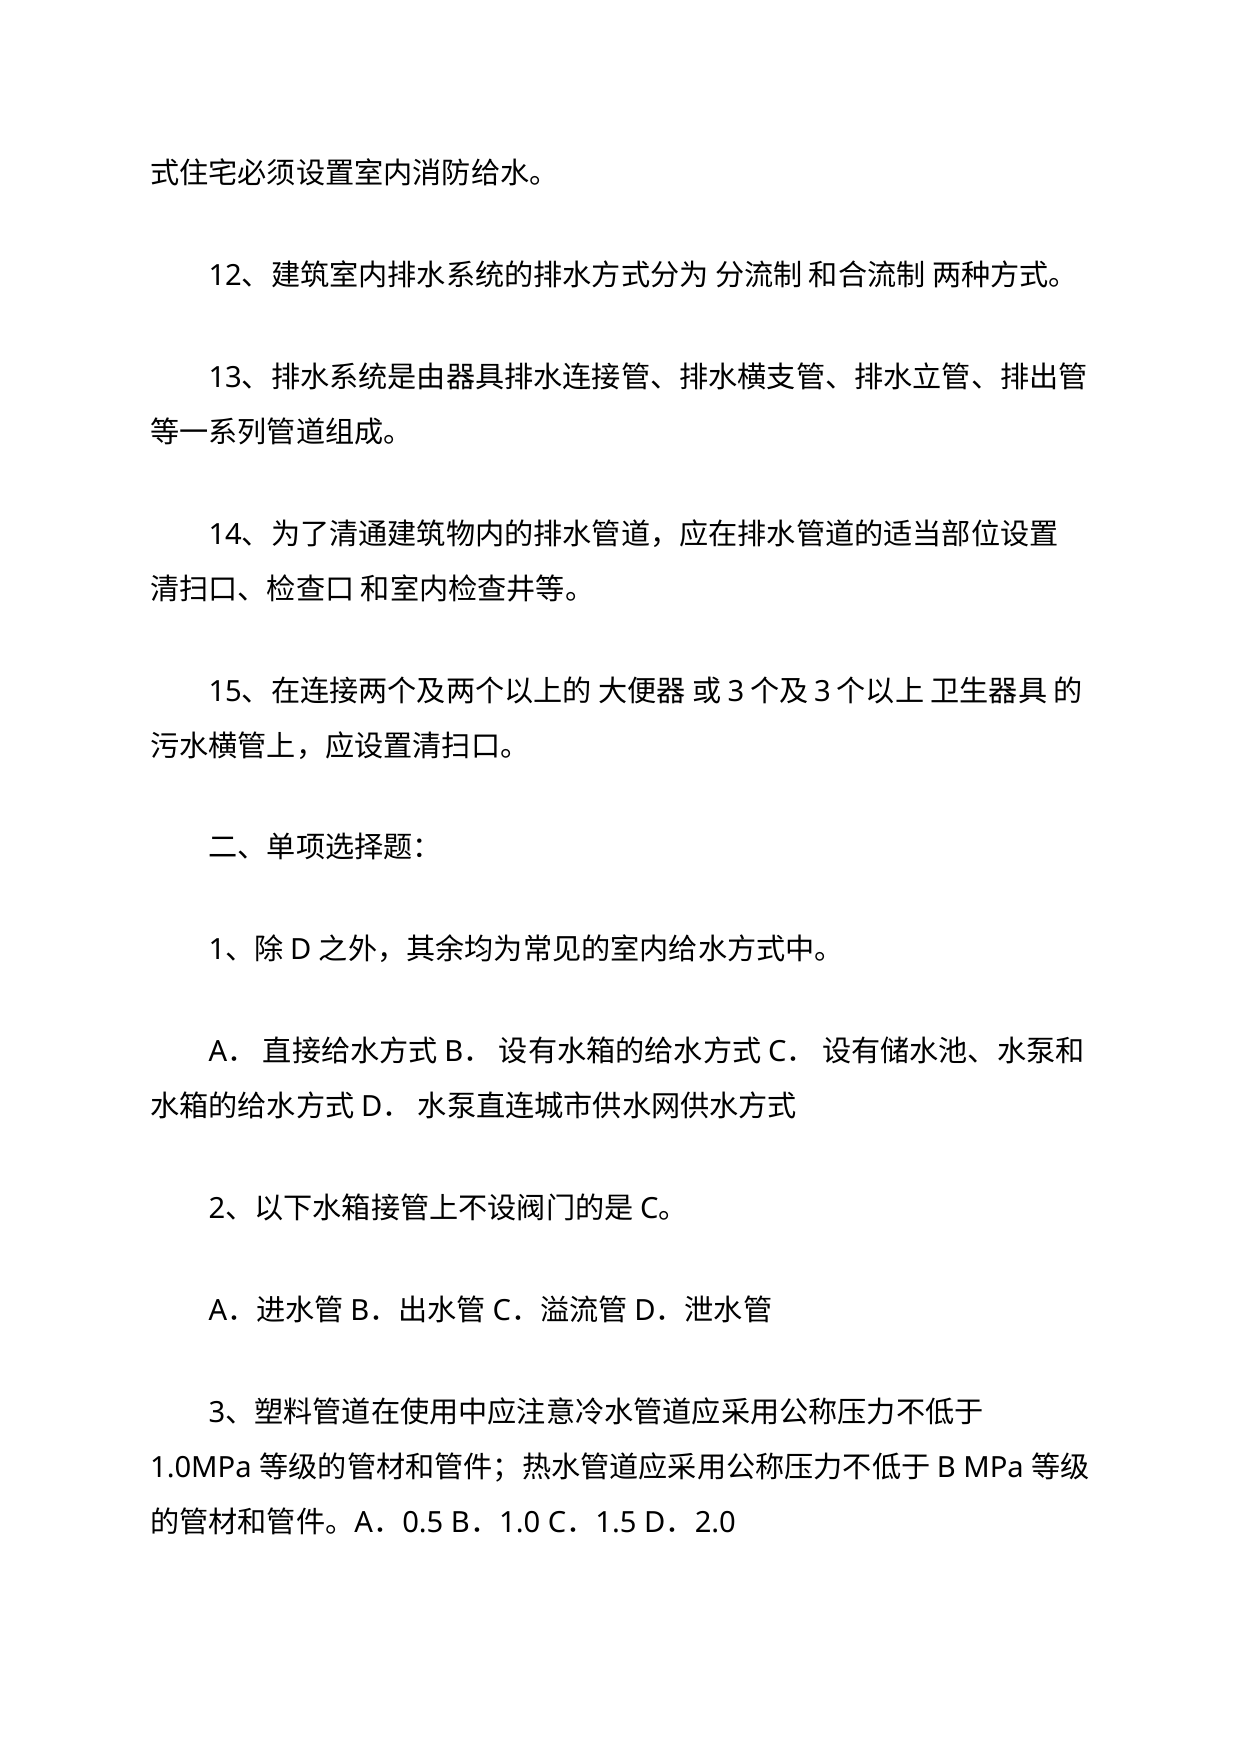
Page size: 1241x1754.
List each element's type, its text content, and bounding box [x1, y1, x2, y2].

text 2、以下水箱接管上不设阀门的是 C。 [150, 1185, 1090, 1227]
text A． 直接给水方式 B． 设有水箱的给水方式 C． 设有储水池、水泵和水箱的给水方式 D． 水泵直连城市供水网供水方式 [150, 1028, 1090, 1125]
text 1、除 D 之外，其余均为常见的室内给水方式中。 [150, 926, 1090, 968]
text 二、单项选择题： [150, 824, 1090, 866]
text 15、在连接两个及两个以上的 大便器 或3个及3个以上 卫生器具 的污水横管上，应设置清扫口。 [150, 667, 1090, 764]
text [150, 150, 1090, 192]
text 13、排水系统是由器具排水连接管、排水横支管、排水立管、排出管等一系列管道组成。 [150, 354, 1090, 451]
text 3、塑料管道在使用中应注意冷水管道应采用公称压力不低于 1.0MPa 等级的管材和管件；热水管道应采用公称压力不低于 B MPa 等级的管材和管件。A．0.5 B．1.0 C．1.5 D．2.0 [150, 1389, 1090, 1541]
text 12、建筑室内排水系统的排水方式分为 分流制 和合流制 两种方式。 [150, 252, 1090, 294]
text 14、为了清通建筑物内的排水管道，应在排水管道的适当部位设置 清扫口、检查口 和室内检查井等。 [150, 511, 1090, 608]
text A．进水管 B．出水管 C．溢流管 D．泄水管 [150, 1287, 1090, 1329]
